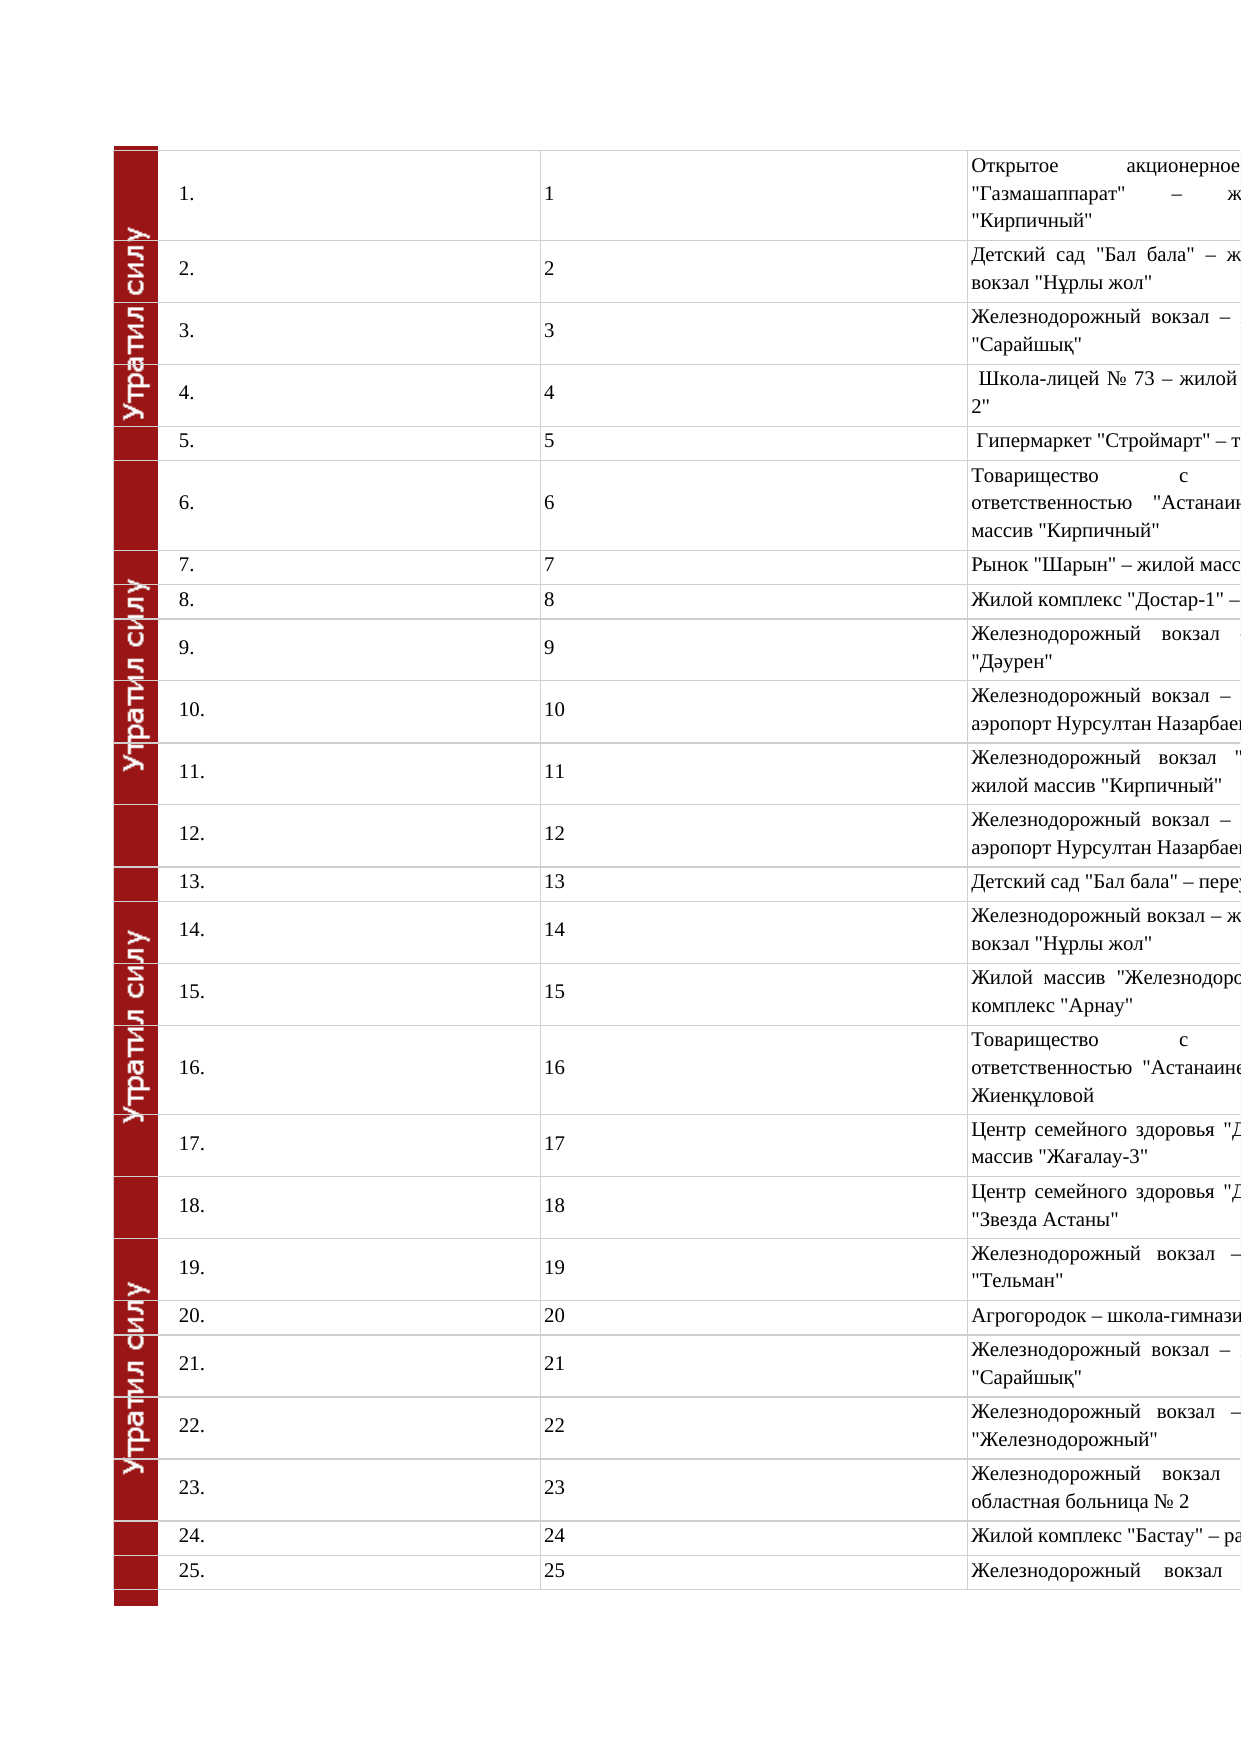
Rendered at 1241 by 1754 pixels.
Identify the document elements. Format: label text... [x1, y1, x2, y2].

table_cell Железнодорожный вокзал – Международный аэропорт Нурсултан Назарбаев [968, 681, 1240, 742]
table_cell Жилой комплекс "Достар-1" – улица Болашақ [968, 585, 1240, 618]
table_cell 19. [114, 1239, 540, 1300]
table_cell Железнодорожный вокзал – Акмолинская областная больница № 2 [968, 1460, 1240, 1520]
table_cell Железнодорожный вокзал – жилой массив "Железнодорожный" [968, 1398, 1240, 1458]
table_cell 10 [541, 681, 967, 742]
table_cell Школа-лицей № 73 – жилой массив "Көктал-2" [968, 365, 1240, 426]
table_cell 4 [541, 365, 967, 426]
table_cell Жилой массив "Железнодорожный" – жилой комплекс "Арнау" [968, 964, 1240, 1024]
table_cell 21. [114, 1336, 540, 1396]
table_cell 1. [114, 151, 540, 239]
table_cell 13 [541, 868, 967, 901]
table_cell 20 [541, 1301, 967, 1334]
table_cell 7 [541, 551, 967, 584]
table_cell 8 [541, 585, 967, 618]
table_cell Агрогородок – школа-гимназия № 74 [968, 1301, 1240, 1334]
table_cell 5 [541, 427, 967, 460]
table_cell 23. [114, 1460, 540, 1520]
table_cell 24 [541, 1522, 967, 1555]
table_cell 25. [114, 1556, 540, 1589]
table_cell 14. [114, 902, 540, 962]
table_cell 11 [541, 744, 967, 804]
table_cell 16. [114, 1026, 540, 1114]
table_cell 3 [541, 303, 967, 363]
table_cell Центр семейного здоровья "Достық" – жилой массив "Жағалау-3" [968, 1115, 1240, 1176]
table_cell 3. [114, 303, 540, 363]
table_cell Железнодорожный вокзал – жилой комплекс "Сарайшық" [968, 1336, 1240, 1396]
table_cell 15. [114, 964, 540, 1024]
table_cell 18. [114, 1177, 540, 1238]
table_cell Железнодорожный вокзал – железнодорожный вокзал "Нұрлы жол" [968, 902, 1240, 962]
table_cell Открытое акционерное общество "Газмашаппарат" – жилой массив "Кирпичный" [968, 151, 1240, 239]
table_cell 24. [114, 1522, 540, 1555]
table_cell 2. [114, 241, 540, 302]
table_cell Железнодорожный вокзал – жилой массив "Тельман" [968, 1239, 1240, 1300]
table_cell Гипермаркет "Строймарт" – театр танца "Наз" [968, 427, 1240, 460]
table_cell 19 [541, 1239, 967, 1300]
table_cell Товарищество с ограниченной ответственностью "Астанаинерт" – жилой массив "Кирпичный" [968, 461, 1240, 549]
table_cell 15 [541, 964, 967, 1024]
table_cell Железнодорожный вокзал – акционерное общество "Астана-Теплотранзит" [968, 1556, 1240, 1589]
table_cell Детский сад "Бал бала" – железнодорожный вокзал "Нұрлы жол" [968, 241, 1240, 302]
table_cell 16 [541, 1026, 967, 1114]
table_cell 23 [541, 1460, 967, 1520]
table_cell 1 [541, 151, 967, 239]
table_cell Товарищество с ограниченной ответственностью "Астанаинерт" – улица Ш. Жиенқұловой [968, 1026, 1240, 1114]
table_cell 12. [114, 805, 540, 866]
table_cell 14 [541, 902, 967, 962]
table_cell 8. [114, 585, 540, 618]
table_cell Рынок "Шарын" – жилой массив "Жағалау-4" [968, 551, 1240, 584]
table_cell Железнодорожный вокзал – детский сад "Дәурен" [968, 620, 1240, 680]
table_cell 22. [114, 1398, 540, 1458]
table_cell 21 [541, 1336, 967, 1396]
table_cell 20. [114, 1301, 540, 1334]
table_cell 5. [114, 427, 540, 460]
table_cell Железнодорожный вокзал – жилой комплекс "Сарайшық" [968, 303, 1240, 363]
picture [114, 146, 158, 150]
table_cell 11. [114, 744, 540, 804]
table_cell 17 [541, 1115, 967, 1176]
table_cell 17. [114, 1115, 540, 1176]
picture [114, 1590, 158, 1606]
table_cell 9 [541, 620, 967, 680]
table_cell Детский сад "Бал бала" – переулок Дегелең [968, 868, 1240, 901]
table_cell 12 [541, 805, 967, 866]
table_cell Жилой комплекс "Бастау" – разъезд № 39 [968, 1522, 1240, 1555]
table_cell 10. [114, 681, 540, 742]
table_cell 9. [114, 620, 540, 680]
table_cell Центр семейного здоровья "Достық" – стелла "Звезда Астаны" [968, 1177, 1240, 1238]
table_cell 6 [541, 461, 967, 549]
table_cell 22 [541, 1398, 967, 1458]
table_cell 7. [114, 551, 540, 584]
table_cell Железнодорожный вокзал "Нұрлы жол" – жилой массив "Кирпичный" [968, 744, 1240, 804]
table_cell 18 [541, 1177, 967, 1238]
table_cell 2 [541, 241, 967, 302]
table_cell 25 [541, 1556, 967, 1589]
table_cell 13. [114, 868, 540, 901]
table_cell Железнодорожный вокзал – Международный аэропорт Нурсултан Назарбаев [968, 805, 1240, 866]
table_cell 4. [114, 365, 540, 426]
table_cell 6. [114, 461, 540, 549]
